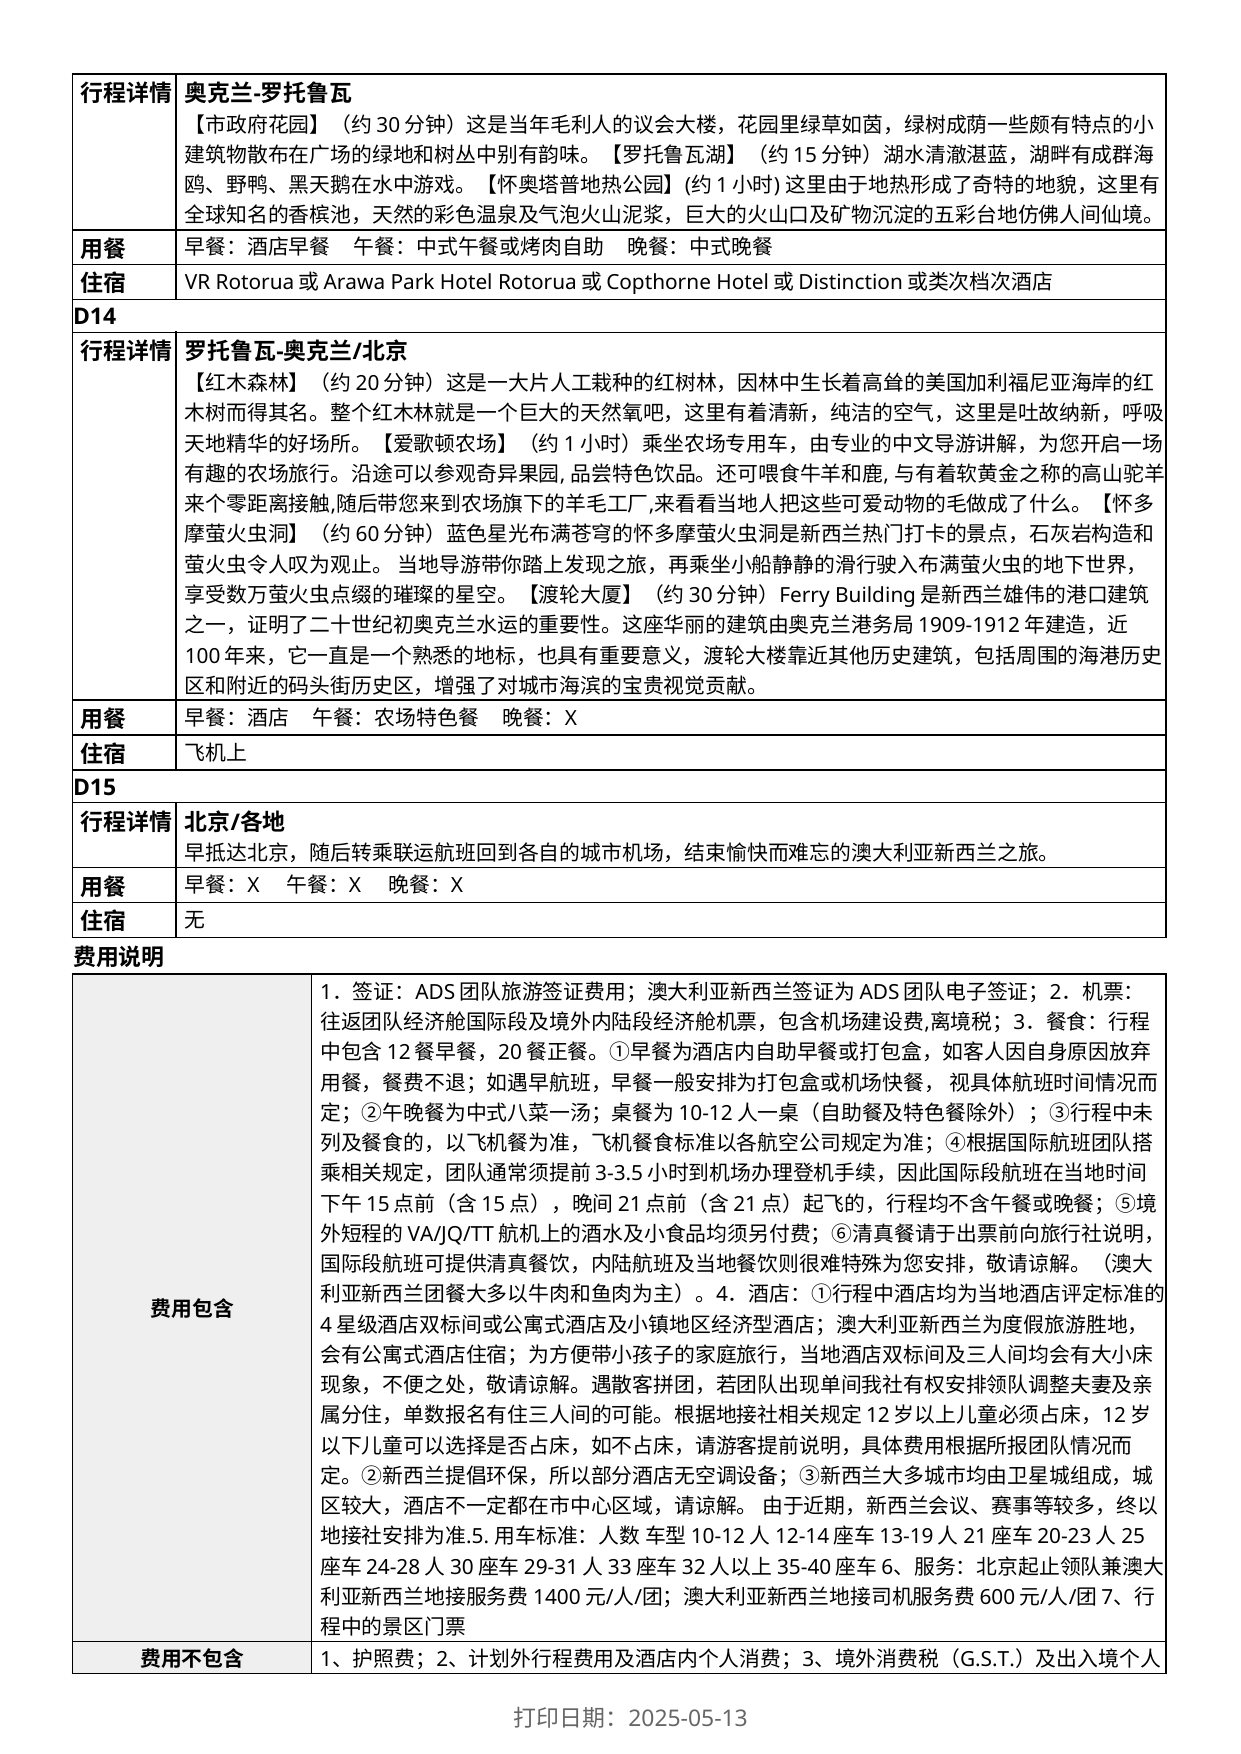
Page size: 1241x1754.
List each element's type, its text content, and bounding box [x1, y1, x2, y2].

table_cell 早餐：酒店早餐 午餐：中式午餐或烤肉自助 晚餐：中式晚餐 [177, 231, 1165, 264]
table_cell 住宿 [73, 736, 175, 769]
table_cell 费用不包含 [73, 1642, 311, 1673]
table_cell 罗托鲁瓦-奥克兰/北京 【红木森林】（约20分钟）这是一大片人工栽种的红树林，因林中生长着高耸的美国加利福尼亚海岸的红木树而得其名。整个红木林就是一个巨大的天然氧吧，这里有着清新，纯洁的空气，这里是吐故纳新，呼吸天地精华的好场所。 [177, 333, 1165, 699]
table_cell 用餐 [73, 231, 175, 264]
table_cell 行程详情 [73, 803, 175, 867]
table_cell 奥克兰-罗托鲁瓦 【市政府花园】（约30分钟）这是当年毛利人的议会大楼，花园里绿草如茵，绿树成荫一些颇有特点的小建筑物散布在广场的绿地和树丛中别有韵味。 [177, 75, 1165, 229]
table_cell 行程详情 [73, 75, 175, 229]
table_cell 飞机上 [177, 736, 1165, 769]
table_cell 用餐 [73, 701, 175, 734]
table_cell 住宿 [73, 903, 175, 936]
table_cell D14 [73, 300, 1165, 331]
table_header 1．签证：ADS团队旅游签证费用；澳大利亚新西兰签证为ADS团队电子签证； [312, 975, 1165, 1641]
table_cell 北京/各地 早抵达北京，随后转乘联运航班回到各自的城市机场，结束愉快而难忘的澳大利亚新西兰之旅。 [177, 803, 1165, 867]
table_cell 行程详情 [73, 333, 175, 699]
table_cell D15 [73, 771, 1165, 802]
text 费用说明 [73, 939, 1167, 972]
table_cell VR Rotorua或Arawa Park Hotel Rotorua或Copthorne Hotel或Distinction或类次档次酒店 [177, 265, 1165, 298]
table_cell 无 [177, 903, 1165, 936]
table_cell 早餐：X 午餐：X 晚餐：X [177, 868, 1165, 902]
table_header 费用包含 [73, 975, 311, 1641]
table_cell 用餐 [73, 868, 175, 902]
table_cell 住宿 [73, 265, 175, 298]
table_cell 早餐：酒店 午餐：农场特色餐 晚餐：X [177, 701, 1165, 734]
table_cell 1、护照费； [312, 1642, 1165, 1673]
